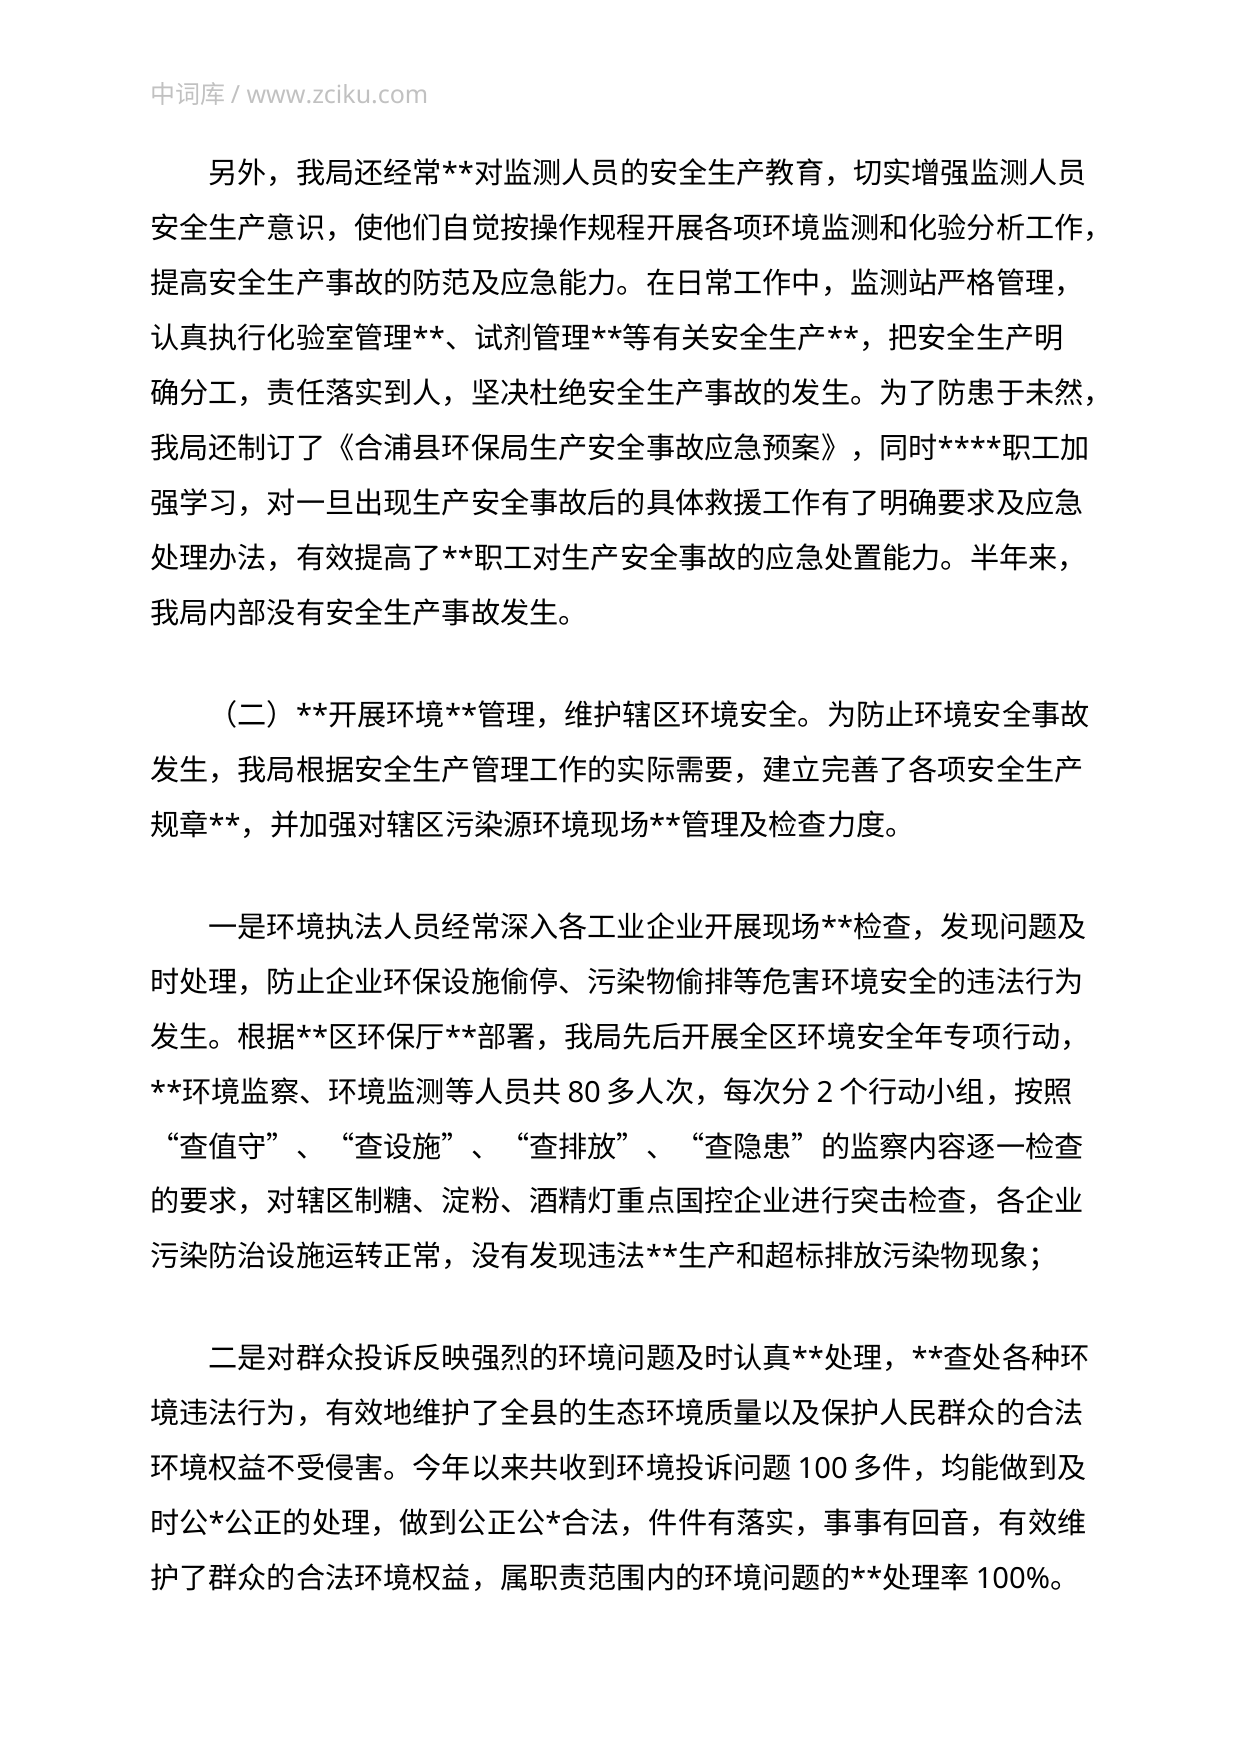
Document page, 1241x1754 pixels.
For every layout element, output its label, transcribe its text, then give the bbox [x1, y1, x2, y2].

text 二是对群众投诉反映强烈的环境问题及时认真**处理，**查处各种环境违法行为，有效地维护了全县的生态环境质量以及保护人民群众的合法环境权益不受侵害。今年以来共收到环境投诉问题100多件，均能做到及时公*公正的处理，做到公正公*合法，件件有落实，事事有回音，有效维护了群众的合法环境权益，属职责范围内的环境问题的**处理率100%。 [150, 1335, 1090, 1597]
text 另外，我局还经常**对监测人员的安全生产教育，切实增强监测人员安全生产意识，使他们自觉按操作规程开展各项环境监测和化验分析工作，提高安全生产事故的防范及应急能力。在日常工作中，监测站严格管理，认真执行化验室管理**、试剂管理**等有关安全生产**，把安全生产明确分工，责任落实到人，坚决杜绝安全生产事故的发生。为了防患于未然，我局还制订了《合浦县环保局生产安全事故应急预案》，同时****职工加强学习，对一旦出现生产安全事故后的具体救援工作有了明确要求及应急处理办法，有效提高了**职工对生产安全事故的应急处置能力。半年来，我局内部没有安全生产事故发生。 [150, 150, 1090, 632]
text 一是环境执法人员经常深入各工业企业开展现场**检查，发现问题及时处理，防止企业环保设施偷停、污染物偷排等危害环境安全的违法行为发生。根据**区环保厅**部署，我局先后开展全区环境安全年专项行动，**环境监察、环境监测等人员共80多人次，每次分2个行动小组，按照“查值守”、“查设施”、“查排放”、“查隐患”的监察内容逐一检查的要求，对辖区制糖、淀粉、酒精灯重点国控企业进行突击检查，各企业污染防治设施运转正常，没有发现违法**生产和超标排放污染物现象； [150, 903, 1090, 1275]
text （二）**开展环境**管理，维护辖区环境安全。为防止环境安全事故发生，我局根据安全生产管理工作的实际需要，建立完善了各项安全生产规章**，并加强对辖区污染源环境现场**管理及检查力度。 [150, 691, 1090, 844]
